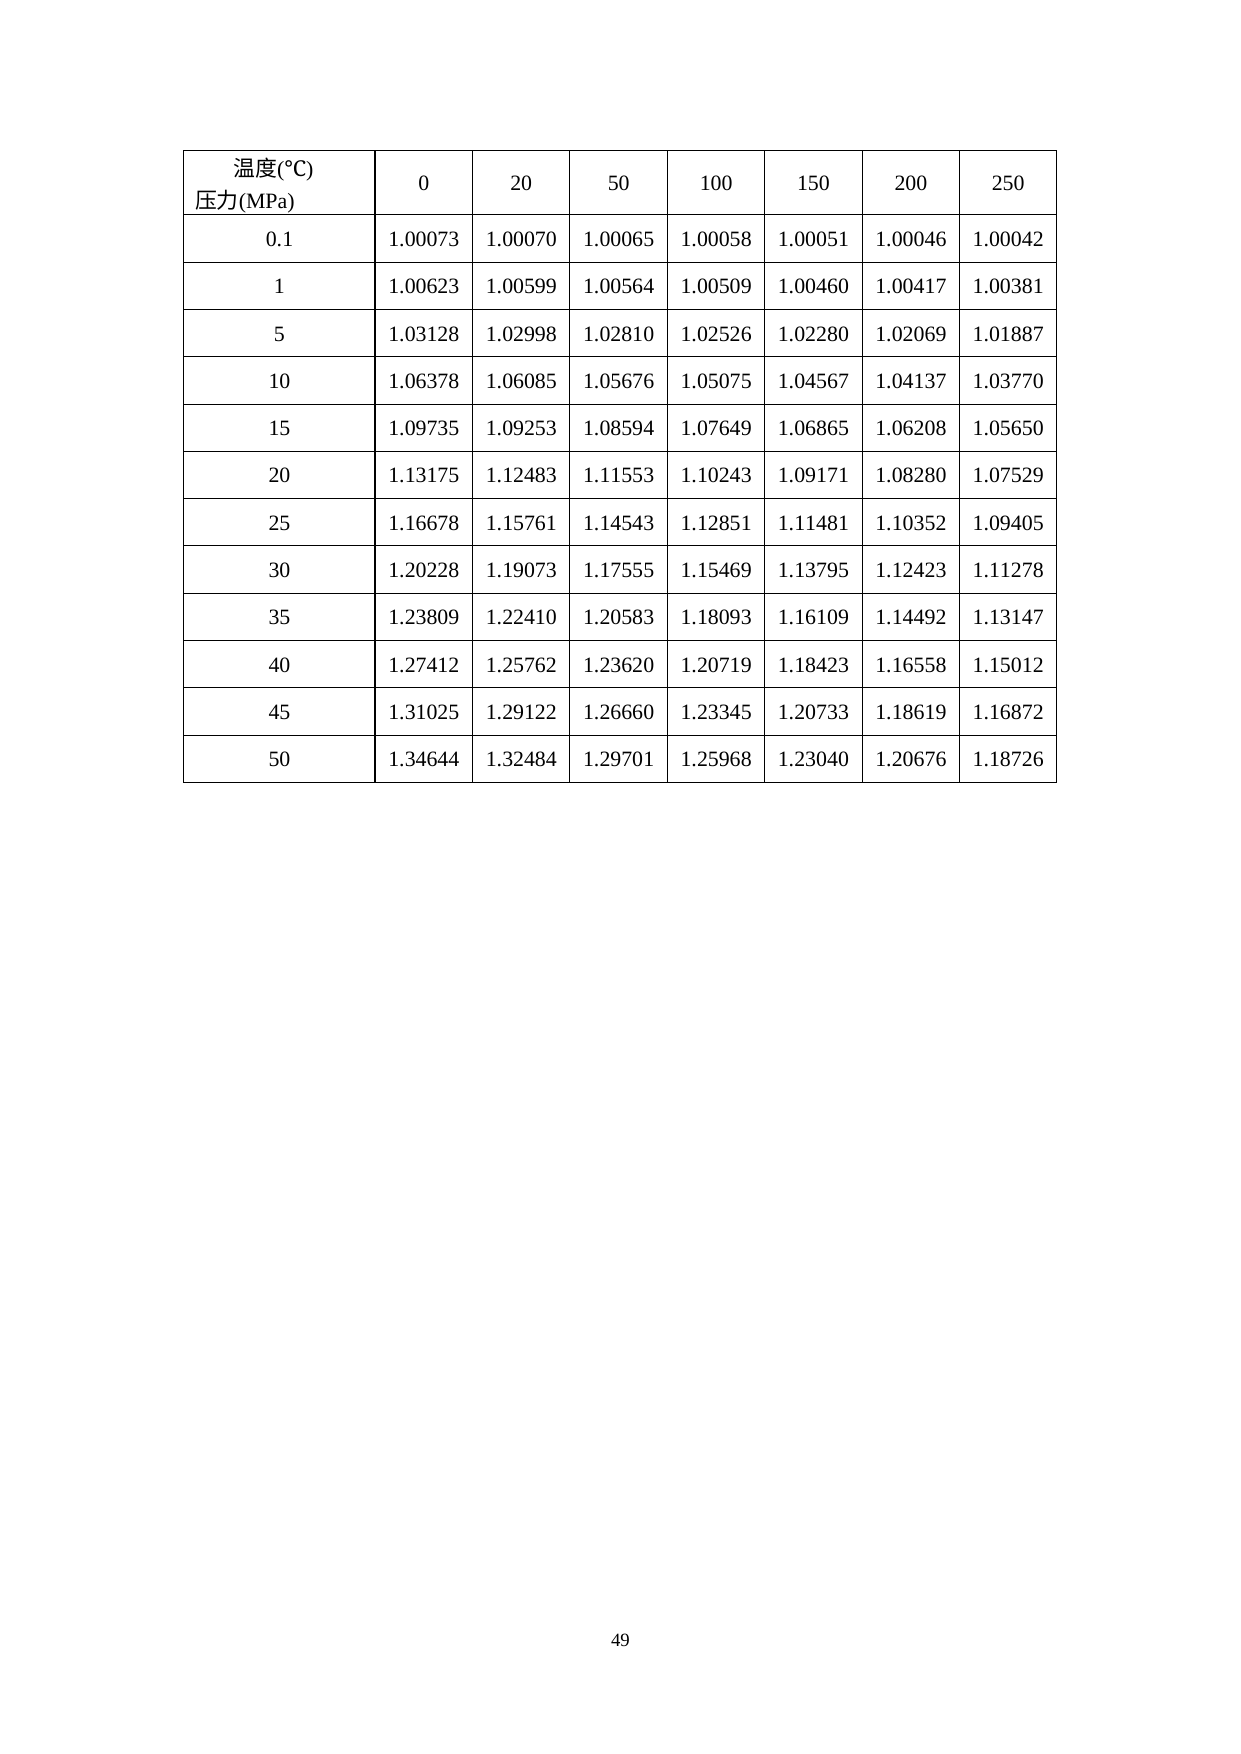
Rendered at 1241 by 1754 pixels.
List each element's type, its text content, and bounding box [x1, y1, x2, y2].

table_cell 1.08280 [863, 452, 959, 498]
table_cell 1.26660 [570, 688, 667, 734]
table_cell 1.20676 [863, 736, 959, 782]
table_cell 1.10243 [668, 452, 764, 498]
table_cell 1.02998 [473, 310, 569, 356]
table_cell 1.16872 [960, 688, 1056, 734]
table_cell 1.31025 [376, 688, 472, 734]
table_cell 5 [184, 310, 374, 356]
table_cell 1.20228 [376, 546, 472, 593]
table_cell 40 [184, 641, 374, 687]
table_cell 1.02280 [765, 310, 862, 356]
table_cell 1.07529 [960, 452, 1056, 498]
table_cell 1.13175 [376, 452, 472, 498]
table_cell 1.19073 [473, 546, 569, 593]
table_cell 1.18619 [863, 688, 959, 734]
table_cell 1.32484 [473, 736, 569, 782]
table_cell 1.15469 [668, 546, 764, 593]
table_cell 1.00460 [765, 263, 862, 309]
table_cell 1.06085 [473, 357, 569, 403]
table_cell 1.09405 [960, 499, 1056, 545]
table_cell 1.00509 [668, 263, 764, 309]
table_cell 1.18726 [960, 736, 1056, 782]
table_cell 1.13147 [960, 594, 1056, 640]
table_cell 1.00065 [570, 215, 667, 262]
table_cell 1.11278 [960, 546, 1056, 593]
table_cell 1.23345 [668, 688, 764, 734]
table_cell 1 [184, 263, 374, 309]
table_cell 1.00381 [960, 263, 1056, 309]
table_cell 10 [184, 357, 374, 403]
table_cell 1.34644 [376, 736, 472, 782]
table_cell 1.00599 [473, 263, 569, 309]
table_cell 1.00417 [863, 263, 959, 309]
table_cell 1.20719 [668, 641, 764, 687]
table_cell 1.06865 [765, 405, 862, 451]
table_cell 1.00070 [473, 215, 569, 262]
table_header 100 [668, 151, 764, 214]
table_cell 1.12851 [668, 499, 764, 545]
table_cell 1.04567 [765, 357, 862, 403]
table_cell 1.12423 [863, 546, 959, 593]
table_cell 1.14492 [863, 594, 959, 640]
table_cell 1.07649 [668, 405, 764, 451]
table_cell 1.29701 [570, 736, 667, 782]
table_cell 1.00046 [863, 215, 959, 262]
table_header 20 [473, 151, 569, 214]
table_cell 1.05650 [960, 405, 1056, 451]
table_cell 1.10352 [863, 499, 959, 545]
table_cell 1.08594 [570, 405, 667, 451]
table_cell 1.00623 [376, 263, 472, 309]
table_header 200 [863, 151, 959, 214]
table_cell 1.12483 [473, 452, 569, 498]
table_cell 1.16678 [376, 499, 472, 545]
table_header 150 [765, 151, 862, 214]
table_cell 1.23809 [376, 594, 472, 640]
table_cell 1.25968 [668, 736, 764, 782]
table_cell 1.18423 [765, 641, 862, 687]
table_cell 1.16558 [863, 641, 959, 687]
table_cell 1.05676 [570, 357, 667, 403]
table_cell 15 [184, 405, 374, 451]
table_cell 50 [184, 736, 374, 782]
table_cell 1.00073 [376, 215, 472, 262]
table_cell 1.13795 [765, 546, 862, 593]
table_header 250 [960, 151, 1056, 214]
table_cell 1.20733 [765, 688, 862, 734]
table_cell 1.23040 [765, 736, 862, 782]
table_cell 1.02069 [863, 310, 959, 356]
table_cell 1.15012 [960, 641, 1056, 687]
table_cell 1.11553 [570, 452, 667, 498]
table_cell 1.29122 [473, 688, 569, 734]
table_cell 1.25762 [473, 641, 569, 687]
table_cell 35 [184, 594, 374, 640]
table_cell 1.03770 [960, 357, 1056, 403]
table_cell 1.23620 [570, 641, 667, 687]
table_cell 1.27412 [376, 641, 472, 687]
table_cell 1.15761 [473, 499, 569, 545]
table_cell 1.05075 [668, 357, 764, 403]
table_cell 1.17555 [570, 546, 667, 593]
table_cell 1.00051 [765, 215, 862, 262]
table_cell 1.04137 [863, 357, 959, 403]
table_cell 1.02526 [668, 310, 764, 356]
table_cell 45 [184, 688, 374, 734]
table_cell 1.18093 [668, 594, 764, 640]
table_header 0 [376, 151, 472, 214]
table_header 温度(℃) 压力(MPa) [184, 151, 374, 214]
table_cell 1.01887 [960, 310, 1056, 356]
table_cell 1.11481 [765, 499, 862, 545]
table_cell 1.02810 [570, 310, 667, 356]
table_cell 30 [184, 546, 374, 593]
table_cell 1.00058 [668, 215, 764, 262]
table_cell 1.09735 [376, 405, 472, 451]
table_cell 25 [184, 499, 374, 545]
table_cell 1.06378 [376, 357, 472, 403]
table_cell 1.00042 [960, 215, 1056, 262]
table_cell 1.09253 [473, 405, 569, 451]
table_cell 1.06208 [863, 405, 959, 451]
table_cell 1.20583 [570, 594, 667, 640]
table_cell 1.16109 [765, 594, 862, 640]
table_cell 1.03128 [376, 310, 472, 356]
table_header 50 [570, 151, 667, 214]
table_cell 20 [184, 452, 374, 498]
table_cell 0.1 [184, 215, 374, 262]
table_cell 1.14543 [570, 499, 667, 545]
table_cell 1.22410 [473, 594, 569, 640]
table_cell 1.00564 [570, 263, 667, 309]
table_cell 1.09171 [765, 452, 862, 498]
